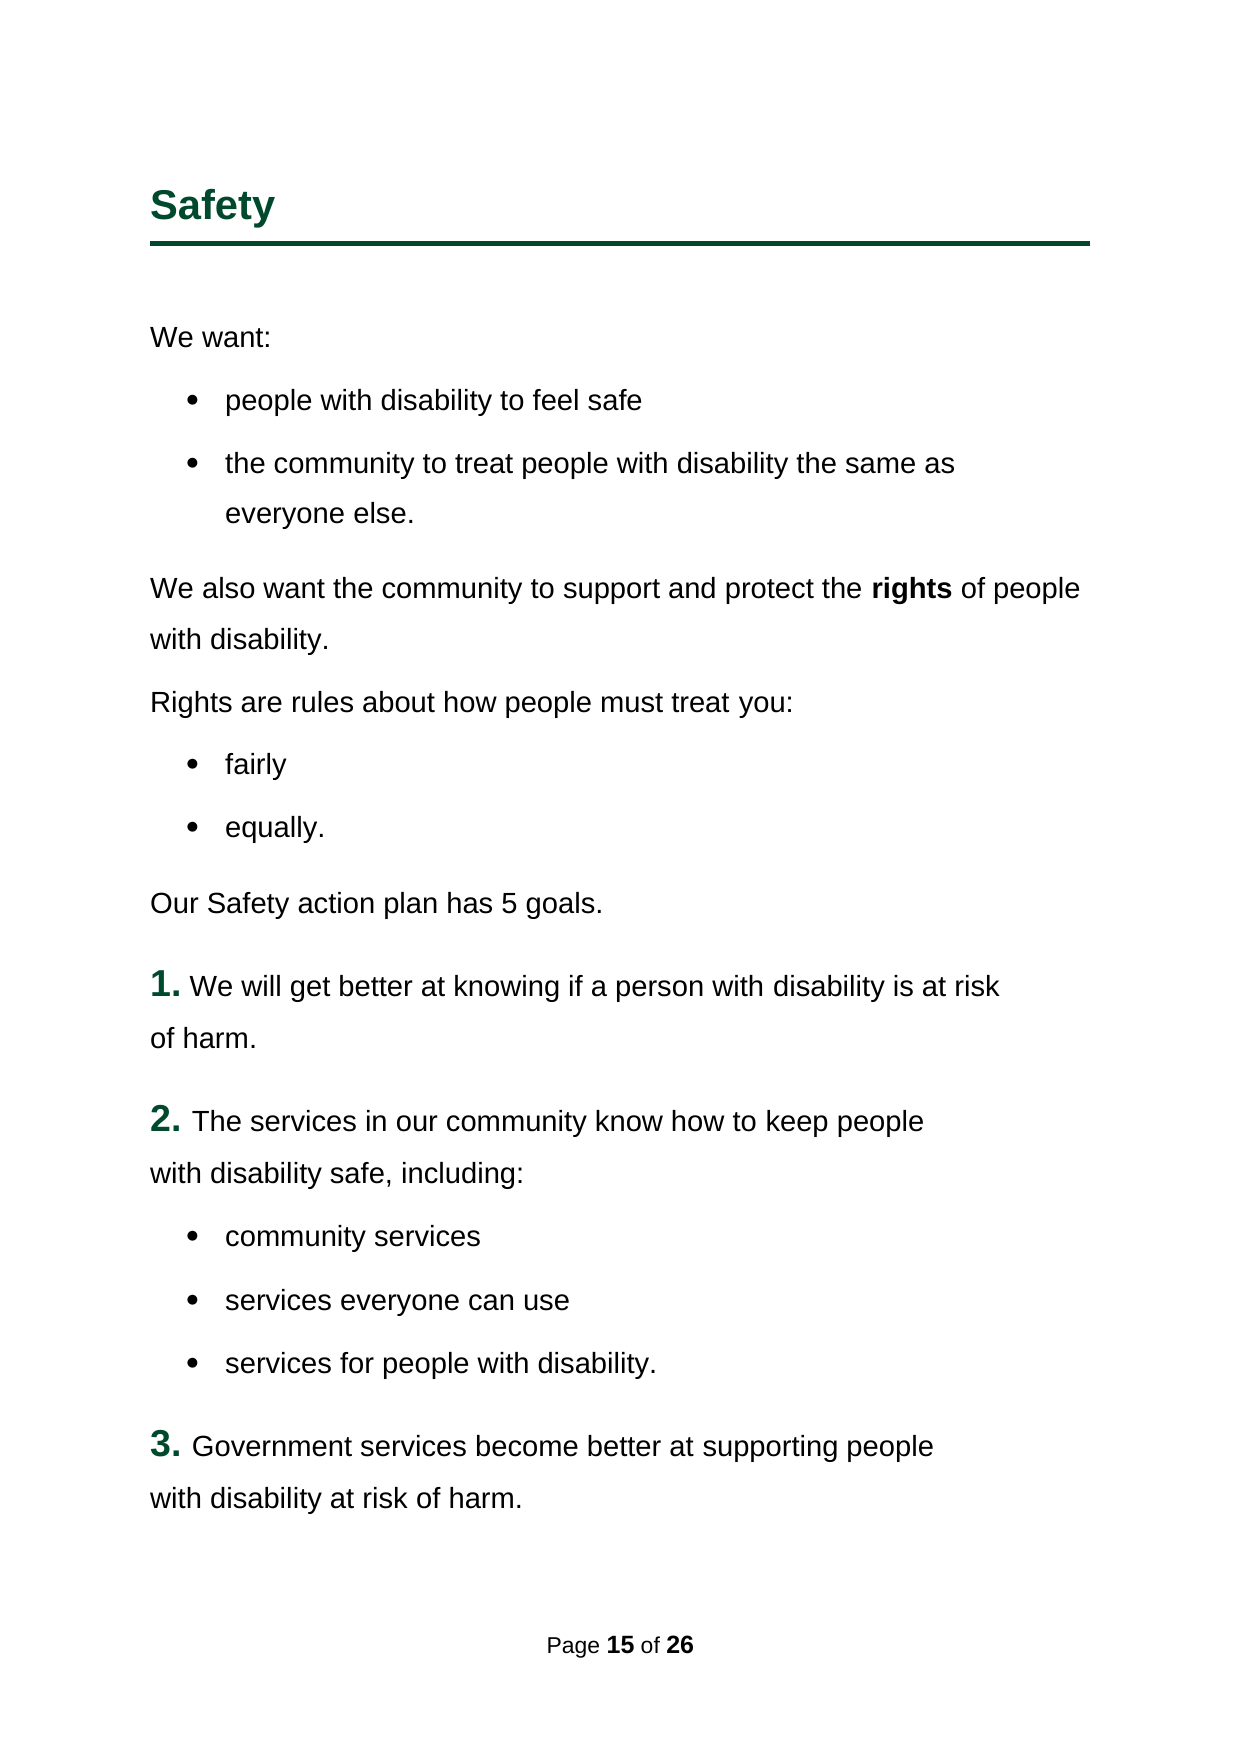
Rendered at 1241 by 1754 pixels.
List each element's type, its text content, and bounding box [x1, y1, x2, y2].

list services everyone can use [187, 1282, 1090, 1316]
text We also want the community to support and protect the rights of people with disability. [150, 571, 1090, 655]
list community services [187, 1219, 1090, 1253]
list the community to treat people with disability the same as everyone else. [187, 446, 1090, 530]
text 2. The services in our community know how to keep people with disability safe, including: [150, 1097, 1090, 1190]
text 3. Government services become better at supporting people with disability at risk of harm. [150, 1421, 1090, 1515]
list fairly [187, 747, 1090, 781]
subtitle Safety [150, 181, 1090, 241]
text We want: [150, 320, 1090, 353]
text Rights are rules about how people must treat you: [150, 684, 1090, 718]
list people with disability to feel safe [187, 382, 1090, 416]
list equally. [187, 811, 1090, 844]
list services for people with disability. [187, 1346, 1090, 1379]
text Our Safety action plan has 5 goals. [150, 886, 1090, 920]
text 1. We will get better at knowing if a person with disability is at risk of harm. [150, 961, 1090, 1055]
